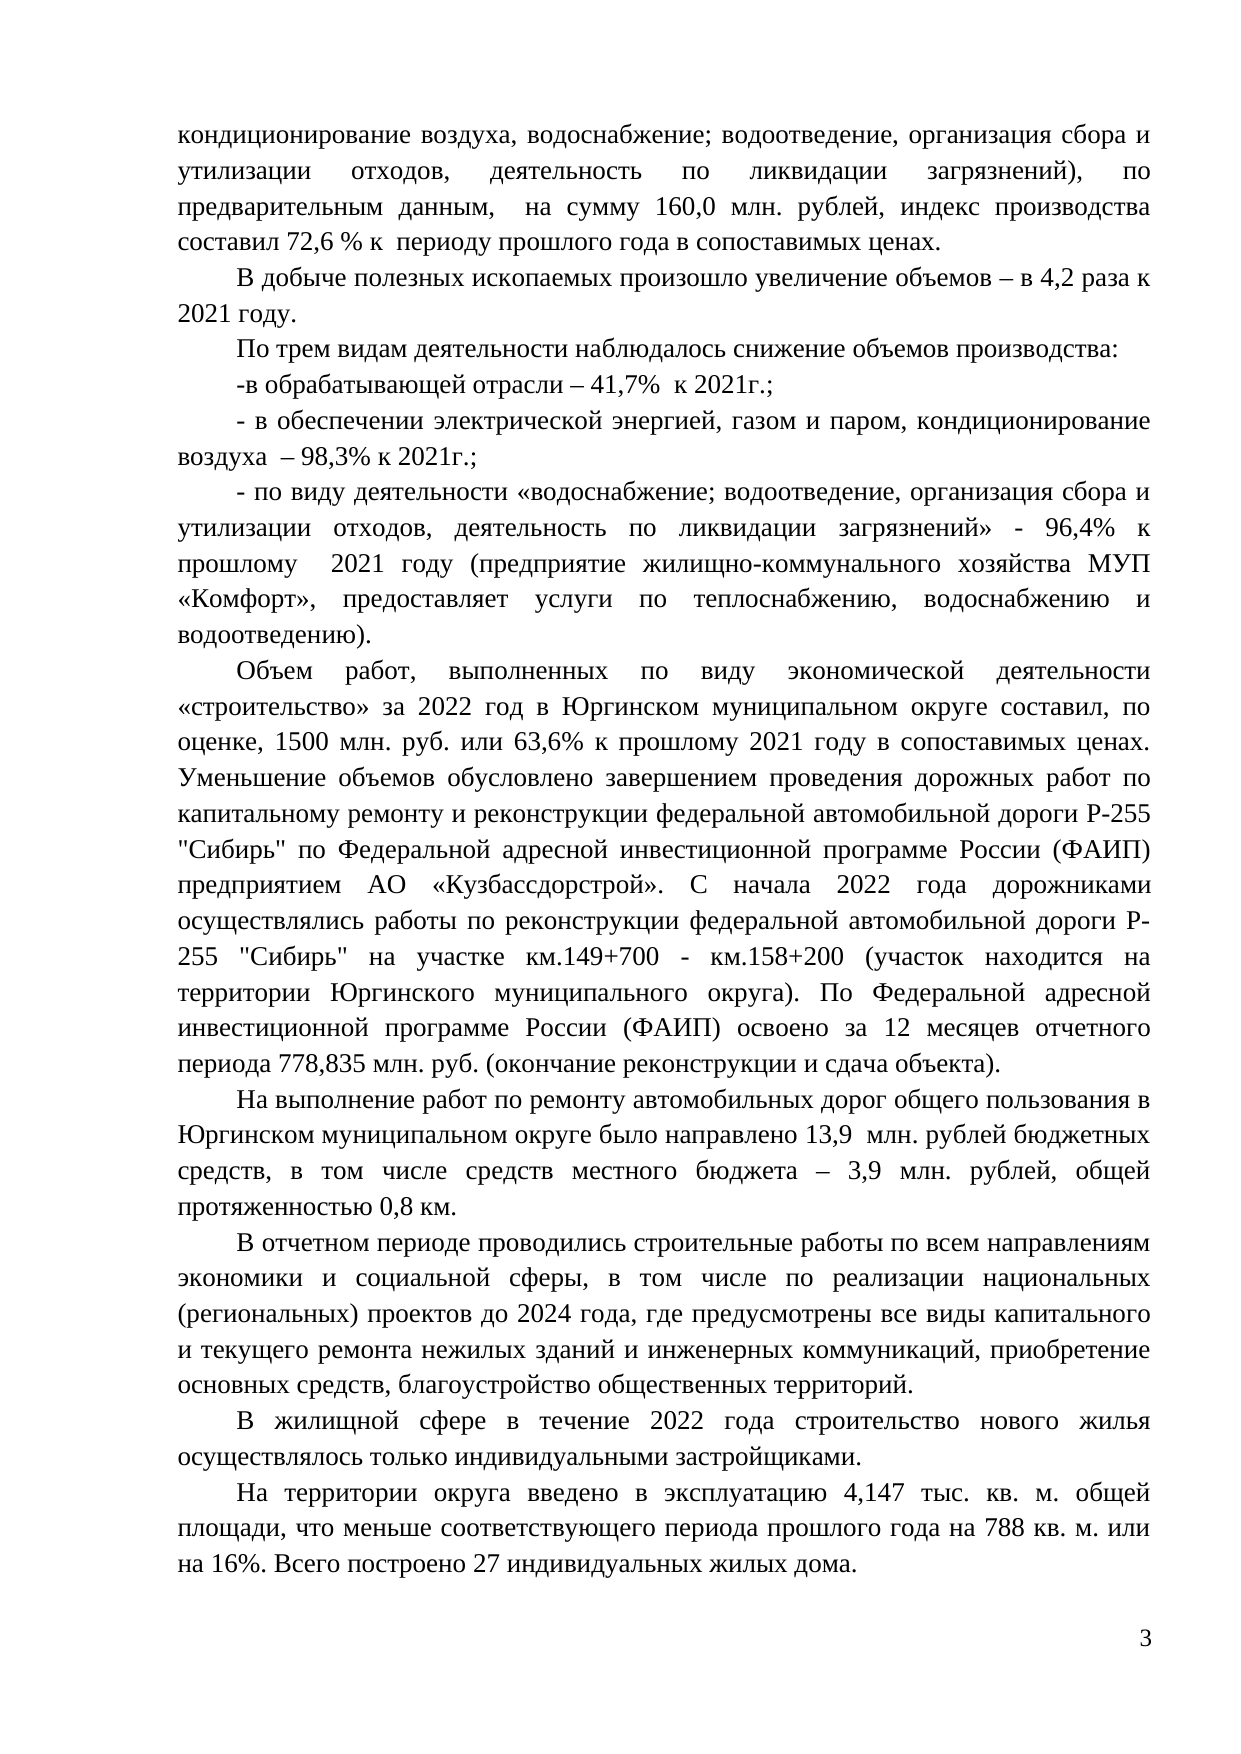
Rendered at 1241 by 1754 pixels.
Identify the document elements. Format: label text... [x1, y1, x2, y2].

text На территории округа введено в эксплуатацию 4,147 тыс. кв. м. общей площади, что меньше соответствующего периода прошлого года на 788 кв. м. или на 16%. Всего построено 27 индивидуальных жилых дома. [177, 1476, 1152, 1578]
text В добыче полезных ископаемых произошло увеличение объемов – в 4,2 раза к 2021 году. [177, 261, 1152, 328]
text Объем работ, выполненных по виду экономической деятельности «строительство» за 2022 год в Юргинском муниципальном округе составил, по оценке, 1500 млн. руб. или 63,6% к прошлому 2021 году в сопоставимых ценах. Уменьшение объемов обусловлено завершением проведения дорожных работ по капитальному ремонту и реконструкции федеральной автомобильной дороги Р-255 "Сибирь" по Федеральной адресной инвестиционной программе России (ФАИП) предприятием АО «Кузбассдорстрой». С начала 2022 года дорожниками осуществлялись работы по реконструкции федеральной автомобильной дороги Р-255 "Сибирь" на участке км.149+700 - км.158+200 (участок находится на территории Юргинского муниципального округа). По Федеральной адресной инвестиционной программе России (ФАИП) освоено за 12 месяцев отчетного периода 778,835 млн. руб. (окончание реконструкции и сдача объекта). [177, 654, 1152, 1078]
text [177, 118, 1152, 256]
text - по виду деятельности «водоснабжение; водоотведение, организация сбора и утилизации отходов, деятельность по ликвидации загрязнений» - 96,4% к прошлому 2021 году (предприятие жилищно-коммунального хозяйства МУП «Комфорт», предоставляет услуги по теплоснабжению, водоснабжению и водоотведению). [177, 475, 1152, 649]
text На выполнение работ по ремонту автомобильных дорог общего пользования в Юргинском муниципальном округе было направлено 13,9 млн. рублей бюджетных средств, в том числе средств местного бюджета – 3,9 млн. рублей, общей протяженностью 0,8 км. [177, 1083, 1152, 1221]
text В жилищной сфере в течение 2022 года строительство нового жилья осуществлялось только индивидуальными застройщиками. [177, 1404, 1152, 1471]
text - в обеспечении электрической энергией, газом и паром, кондиционирование воздуха – 98,3% к 2021г.; [177, 404, 1152, 471]
text -в обрабатывающей отрасли – 41,7% к 2021г.; [177, 368, 1152, 399]
text В отчетном периоде проводились строительные работы по всем направлениям экономики и социальной сферы, в том числе по реализации национальных (региональных) проектов до 2024 года, где предусмотрены все виды капитального и текущего ремонта нежилых зданий и инженерных коммуникаций, приобретение основных средств, благоустройство общественных территорий. [177, 1226, 1152, 1400]
text По трем видам деятельности наблюдалось снижение объемов производства: [177, 332, 1152, 364]
